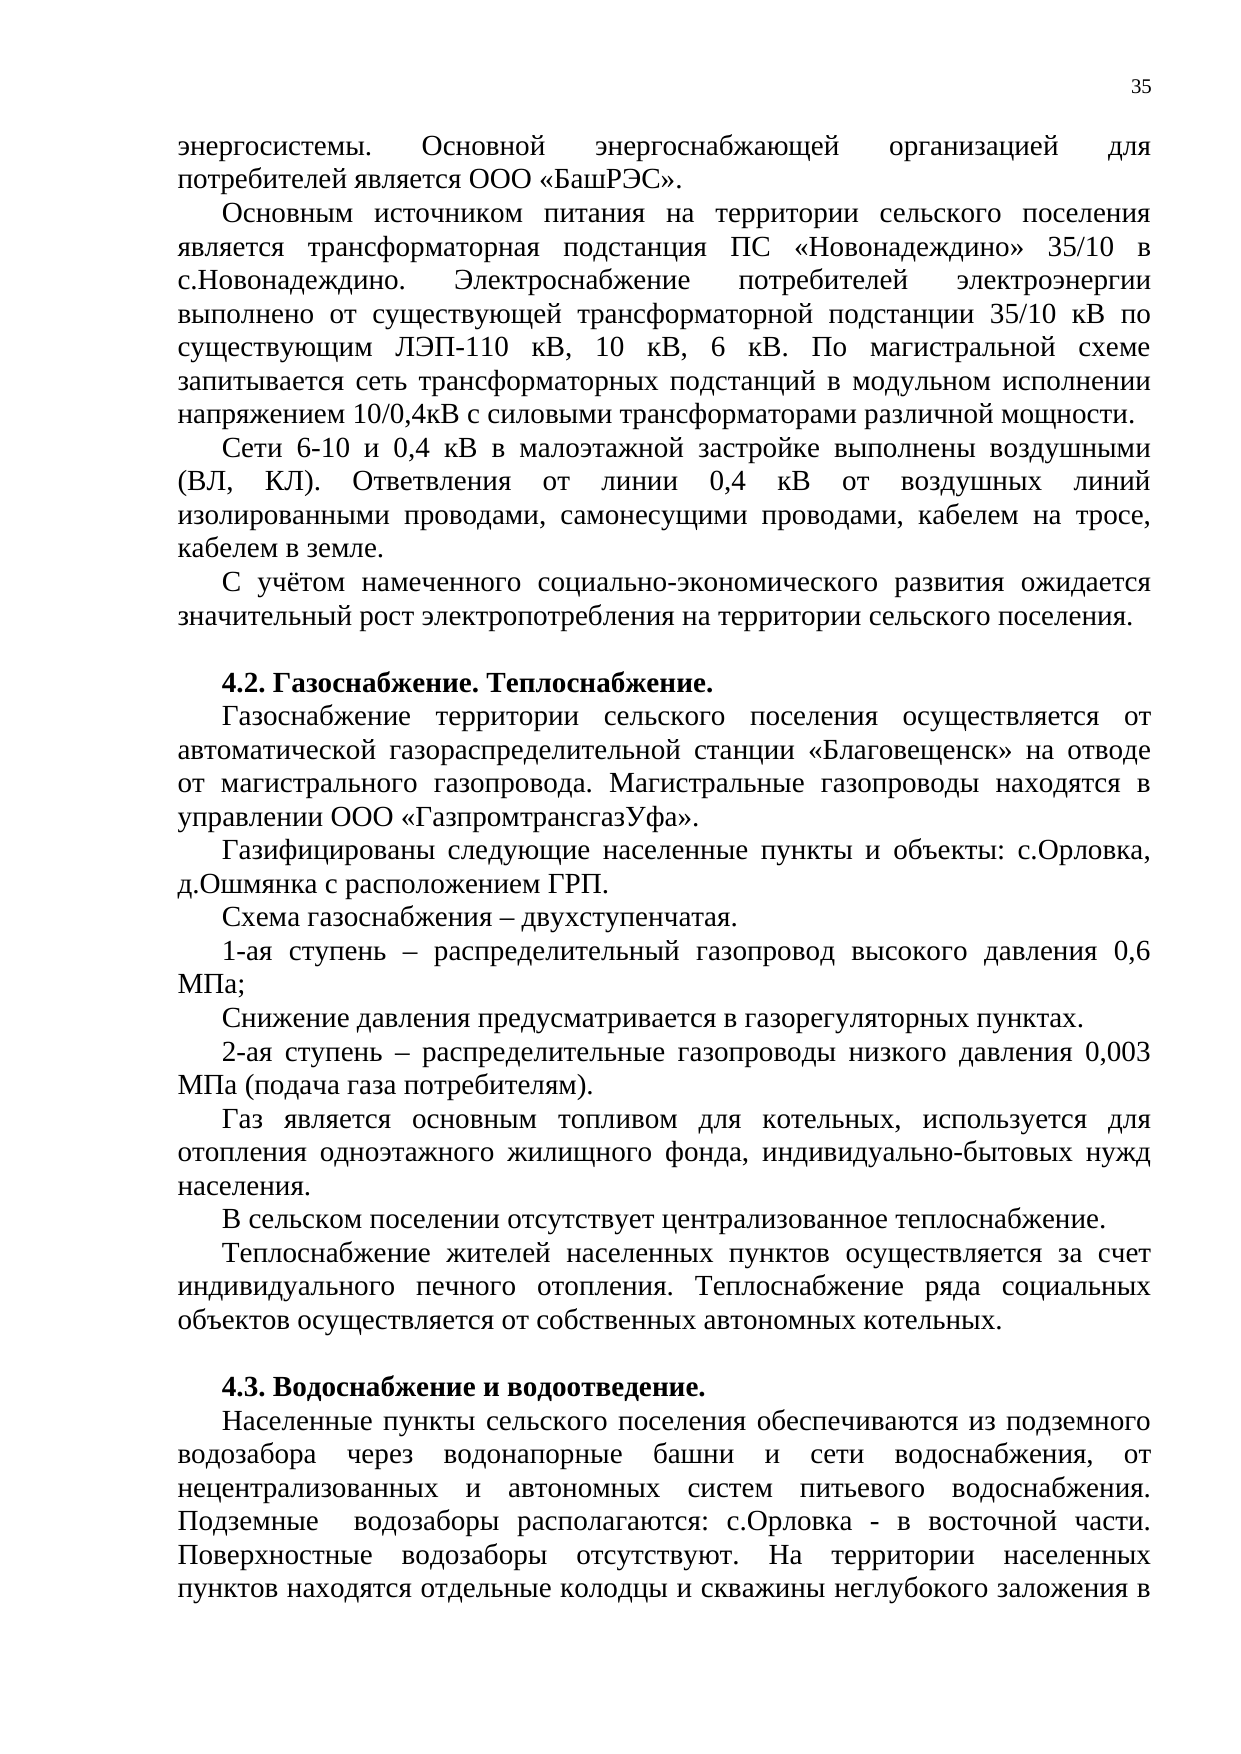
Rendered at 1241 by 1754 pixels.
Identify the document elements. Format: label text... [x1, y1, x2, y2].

text Сети 6-10 и 0,4 кВ в малоэтажной застройке выполнены воздушными (ВЛ, КЛ). Ответвления от линии 0,4 кВ от воздушных линий изолированными проводами, самонесущими проводами, кабелем на тросе, кабелем в земле. [177, 430, 1152, 564]
text Газоснабжение территории сельского поселения осуществляется от автоматической газораспределительной станции «Благовещенск» на отводе от магистрального газопровода. Магистральные газопроводы находятся в управлении ООО «ГазпромтрансгазУфа». [177, 698, 1152, 832]
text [177, 128, 1152, 195]
text 4.3. Водоснабжение и водоотведение. [177, 1369, 1152, 1403]
text Газифицированы следующие населенные пункты и объекты: с.Орловка, д.Ошмянка с расположением ГРП. [177, 832, 1152, 899]
text 4.2. Газоснабжение. Теплоснабжение. [177, 665, 1152, 698]
text Снижение давления предусматривается в газорегуляторных пунктах. [177, 1000, 1152, 1034]
text Теплоснабжение жителей населенных пунктов осуществляется за счет индивидуального печного отопления. Теплоснабжение ряда социальных объектов осуществляется от собственных автономных котельных. [177, 1235, 1152, 1336]
text 1-ая ступень – распределительный газопровод высокого давления 0,6 МПа; [177, 933, 1152, 1000]
text 2-ая ступень – распределительные газопроводы низкого давления 0,003 МПа (подача газа потребителям). [177, 1034, 1152, 1101]
text Основным источником питания на территории сельского поселения является трансформаторная подстанция ПС «Новонадеждино» 35/10 в с.Новонадеждино. Электроснабжение потребителей электроэнергии выполнено от существующей трансформаторной подстанции 35/10 кВ по существующим ЛЭП-110 кВ, 10 кВ, 6 кВ. По магистральной схеме запитывается сеть трансформаторных подстанций в модульном исполнении напряжением 10/0,4кВ с силовыми трансформаторами различной мощности. [177, 195, 1152, 430]
text С учётом намеченного социально-экономического развития ожидается значительный рост электропотребления на территории сельского поселения. [177, 564, 1152, 631]
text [177, 1403, 1152, 1604]
text Схема газоснабжения – двухступенчатая. [177, 899, 1152, 933]
text Газ является основным топливом для котельных, используется для отопления одноэтажного жилищного фонда, индивидуально-бытовых нужд населения. [177, 1101, 1152, 1201]
text В сельском поселении отсутствует централизованное теплоснабжение. [177, 1201, 1152, 1235]
